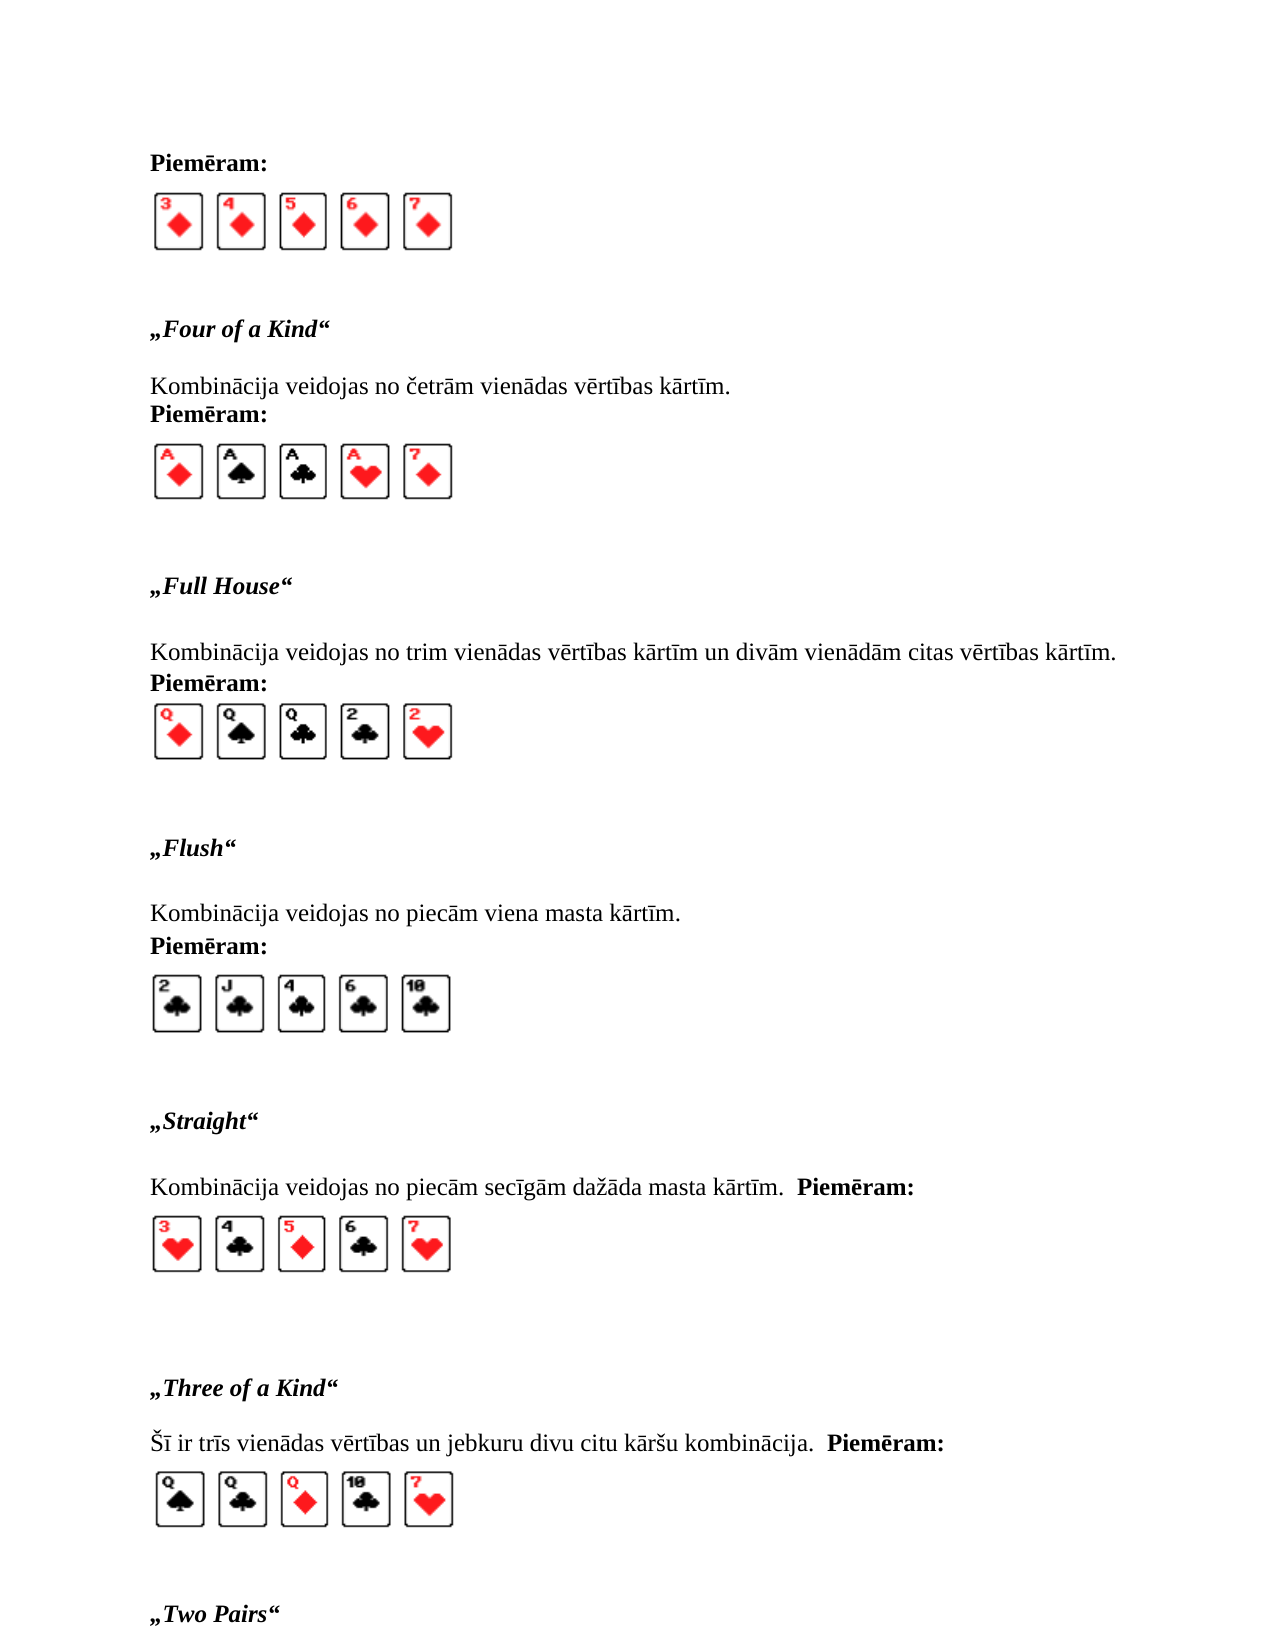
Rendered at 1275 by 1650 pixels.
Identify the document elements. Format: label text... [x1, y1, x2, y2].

text Piemēram: [150, 931, 1125, 960]
text Šī ir trīs vienādas vērtības un jebkuru divu citu kāršu kombinācija. Piemēram: [150, 1429, 1125, 1457]
text „Two Pairs“ [150, 1599, 1125, 1628]
text Kombinācija veidojas no četrām vienādas vērtības kārtīm. [150, 371, 1125, 399]
text Kombinācija veidojas no piecām viena masta kārtīm. [150, 898, 1125, 927]
text „Flush“ [150, 833, 1125, 862]
picture [150, 973, 460, 1039]
text „Full House“ [150, 571, 1125, 600]
picture [150, 699, 460, 766]
text Kombinācija veidojas no trim vienādas vērtības kārtīm un divām vienādām citas vērtības kārtīm. Piemēram: [150, 637, 1125, 697]
text Kombinācija veidojas no piecām secīgām dažāda masta kārtīm. Piemēram: [150, 1172, 1125, 1201]
text „Four of a Kind“ [150, 314, 1125, 342]
text „Three of a Kind“ [150, 1373, 1125, 1401]
picture [150, 1213, 454, 1277]
picture [150, 1467, 458, 1532]
picture [150, 190, 460, 255]
text Piemēram: [150, 399, 1125, 428]
text Piemēram: [150, 148, 1125, 177]
text „Straight“ [150, 1106, 1125, 1135]
picture [150, 441, 457, 504]
